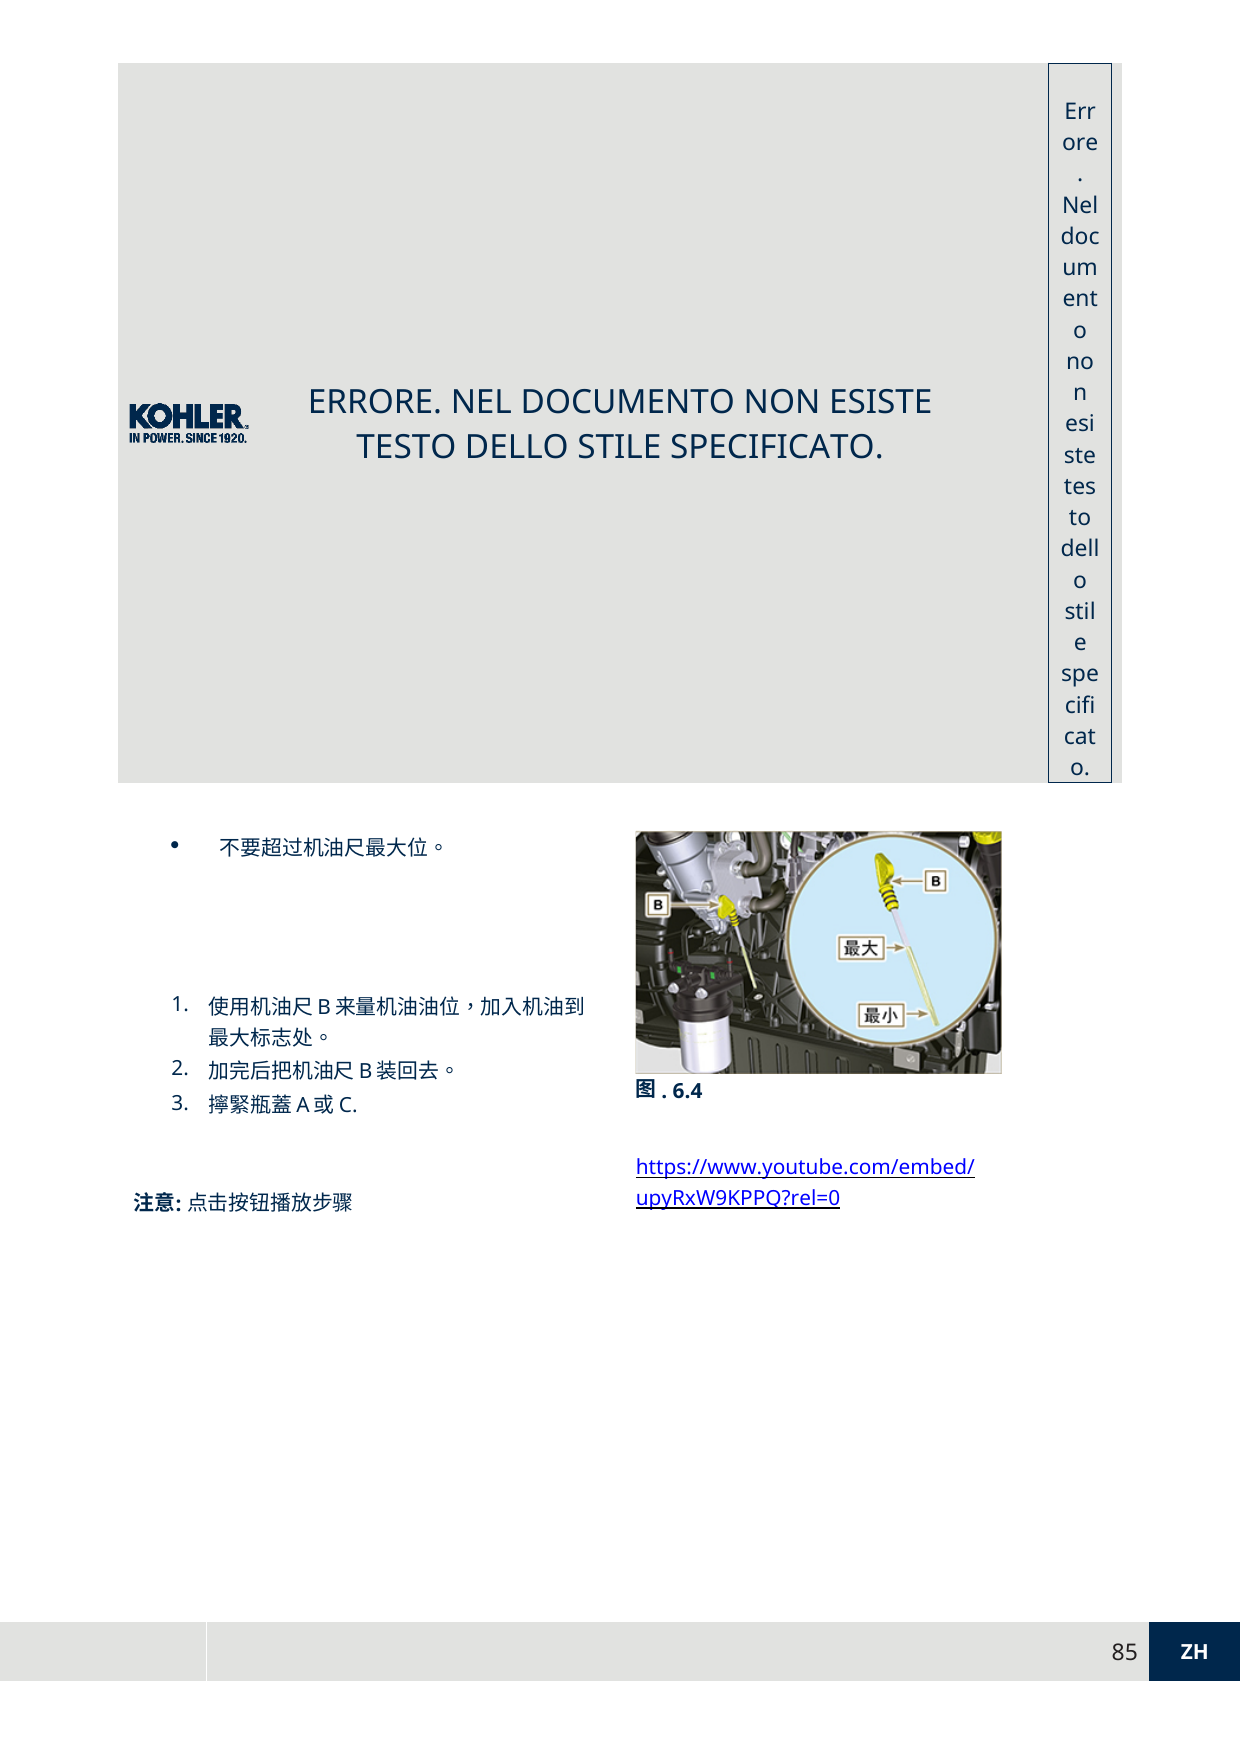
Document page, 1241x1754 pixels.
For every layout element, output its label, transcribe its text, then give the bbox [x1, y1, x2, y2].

picture [129, 403, 249, 443]
picture [635, 830, 1002, 1074]
table_cell 注意: 点击按钮播放步骤 [118, 1137, 620, 1236]
table_header 危险 从蓄电池上断开电源负极（-）避免发动机突然起动。 重要 在执行操作前，请阅读第 3.2.2 章。 放置发动机在水平面保证测量机油油位的准确。 在执行操作前，请阅读第 6.2 章. 注意 : 在发动机热的时候进行换机油，这样机油流动更好，能比 较完全的排出机油和里面的杂质。 打开加机油盖A。 (图 6.1) . 拿掉机油尺B。 拆下放油塞D和垫片E（放油塞在发动机油底壳两侧都有） 放出机油到合适的容器。 （废机油的处理请参看 第 6.5 章 废弃物和废料处理 ) . 更换垫片E。 上紧放油塞D（上紧力矩为50Nm）。 在执行操作前，请阅读第 6.2 章. 加入推荐的牌号和数量的机油( 表 2.1 和表 2.2 ). 如果加机油盖A没有，使用加机油盖C。 重要 不要超过机油尺最大位。 使用机油尺B来量机油油位，加入机油到最大标志处。 加完后把机油尺B装回去。 擰緊瓶蓋A或C. [118, 815, 620, 1137]
table_header 图 . 6.1 图 . 6.2 图 . 6.3 图 . 6.4 [620, 815, 1122, 1137]
table_cell https://www.youtube.com/embed/upyRxW9KPPQ?rel=0 [620, 1137, 1122, 1236]
